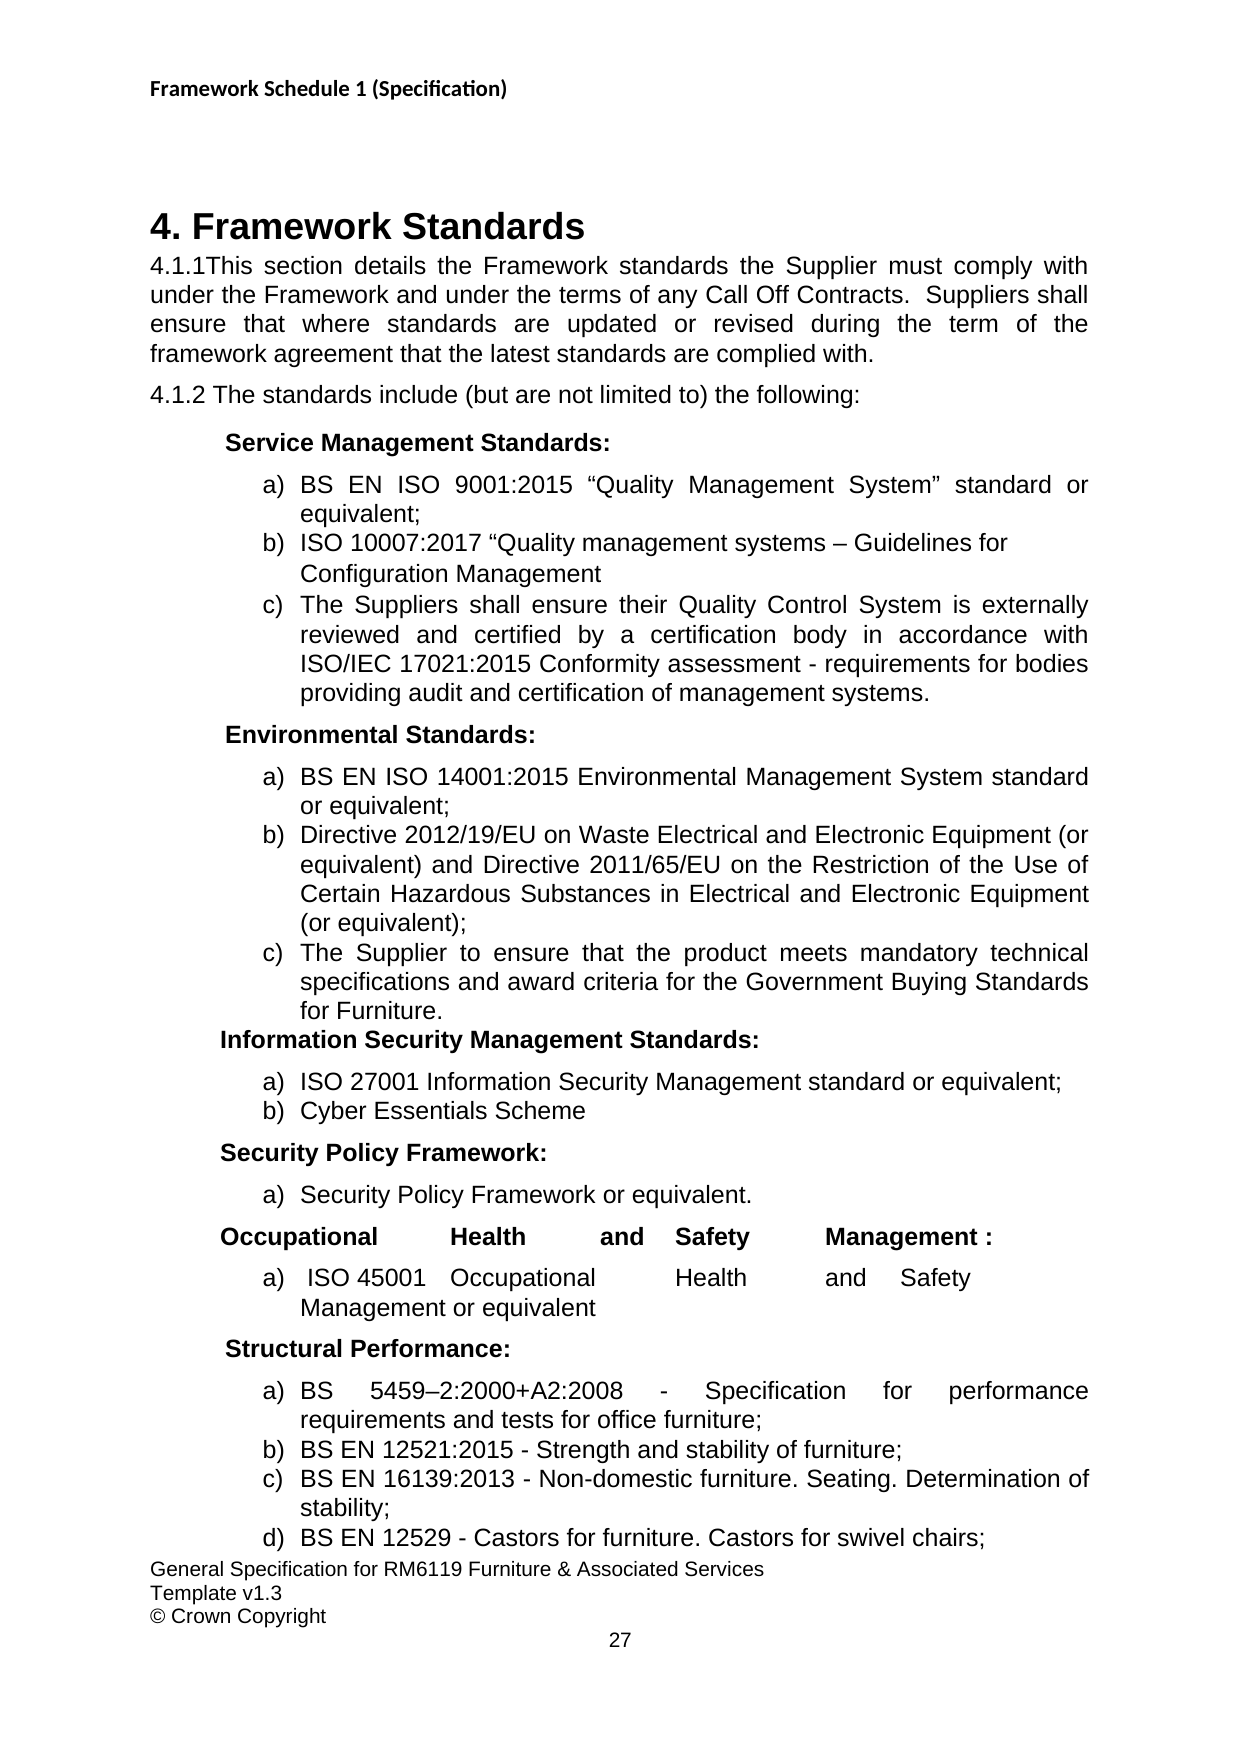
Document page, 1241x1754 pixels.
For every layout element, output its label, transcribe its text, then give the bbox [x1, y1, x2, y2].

list BS EN 12529 - Castors for furniture. Castors for swivel chairs; [262, 1523, 1090, 1551]
text 4.1.2 The standards include (but are not limited to) the following: [150, 380, 1090, 409]
text Service Management Standards: [225, 428, 1090, 457]
text Structural Performance: [225, 1334, 1090, 1363]
list BS EN 12521:2015 - Strength and stability of furniture; [262, 1435, 1090, 1463]
text Occupational Health and Safety Management : [220, 1222, 1090, 1250]
list BS EN ISO 14001:2015 Environmental Management System standard or equivalent; [262, 762, 1090, 820]
text Security Policy Framework: [220, 1138, 1090, 1167]
text Environmental Standards: [225, 720, 1090, 749]
list ISO 45001 Occupational Health and Safety Management or equivalent [262, 1263, 1090, 1321]
subtitle 4. Framework Standards [150, 204, 1090, 247]
text Information Security Management Standards: [220, 1025, 1090, 1054]
list BS EN ISO 9001:2015 “Quality Management System” standard or equivalent; [262, 470, 1090, 528]
list Security Policy Framework or equivalent. [262, 1180, 1090, 1209]
list The Suppliers shall ensure their Quality Control System is externally reviewed and certified by a certification body in accordance with ISO/IEC 17021:2015 Conformity assessment - requirements for bodies providing audit and certification of management systems. [262, 591, 1090, 707]
list The Supplier to ensure that the product meets mandatory technical specifications and award criteria for the Government Buying Standards for Furniture. [262, 937, 1090, 1025]
list Directive 2012/19/EU on Waste Electrical and Electronic Equipment (or equivalent) and Directive 2011/65/EU on the Restriction of the Use of Certain Hazardous Substances in Electrical and Electronic Equipment (or equivalent); [262, 820, 1090, 937]
text 4.1.1This section details the Framework standards the Supplier must comply with under the Framework and under the terms of any Call Off Contracts. Suppliers shall ensure that where standards are updated or revised during the term of the framework agreement that the latest standards are complied with. [150, 251, 1090, 367]
list Cyber Essentials Scheme [262, 1096, 1090, 1125]
list ISO 10007:2017 “Quality management systems – Guidelines for Configuration Management [262, 528, 1090, 588]
list BS EN 16139:2013 - Non-domestic furniture. Seating. Determination of stability; [262, 1464, 1090, 1522]
list BS 5459–2:2000+A2:2008 - Specification for performance requirements and tests for office furniture; [262, 1376, 1090, 1434]
list ISO 27001 Information Security Management standard or equivalent; [262, 1067, 1090, 1096]
